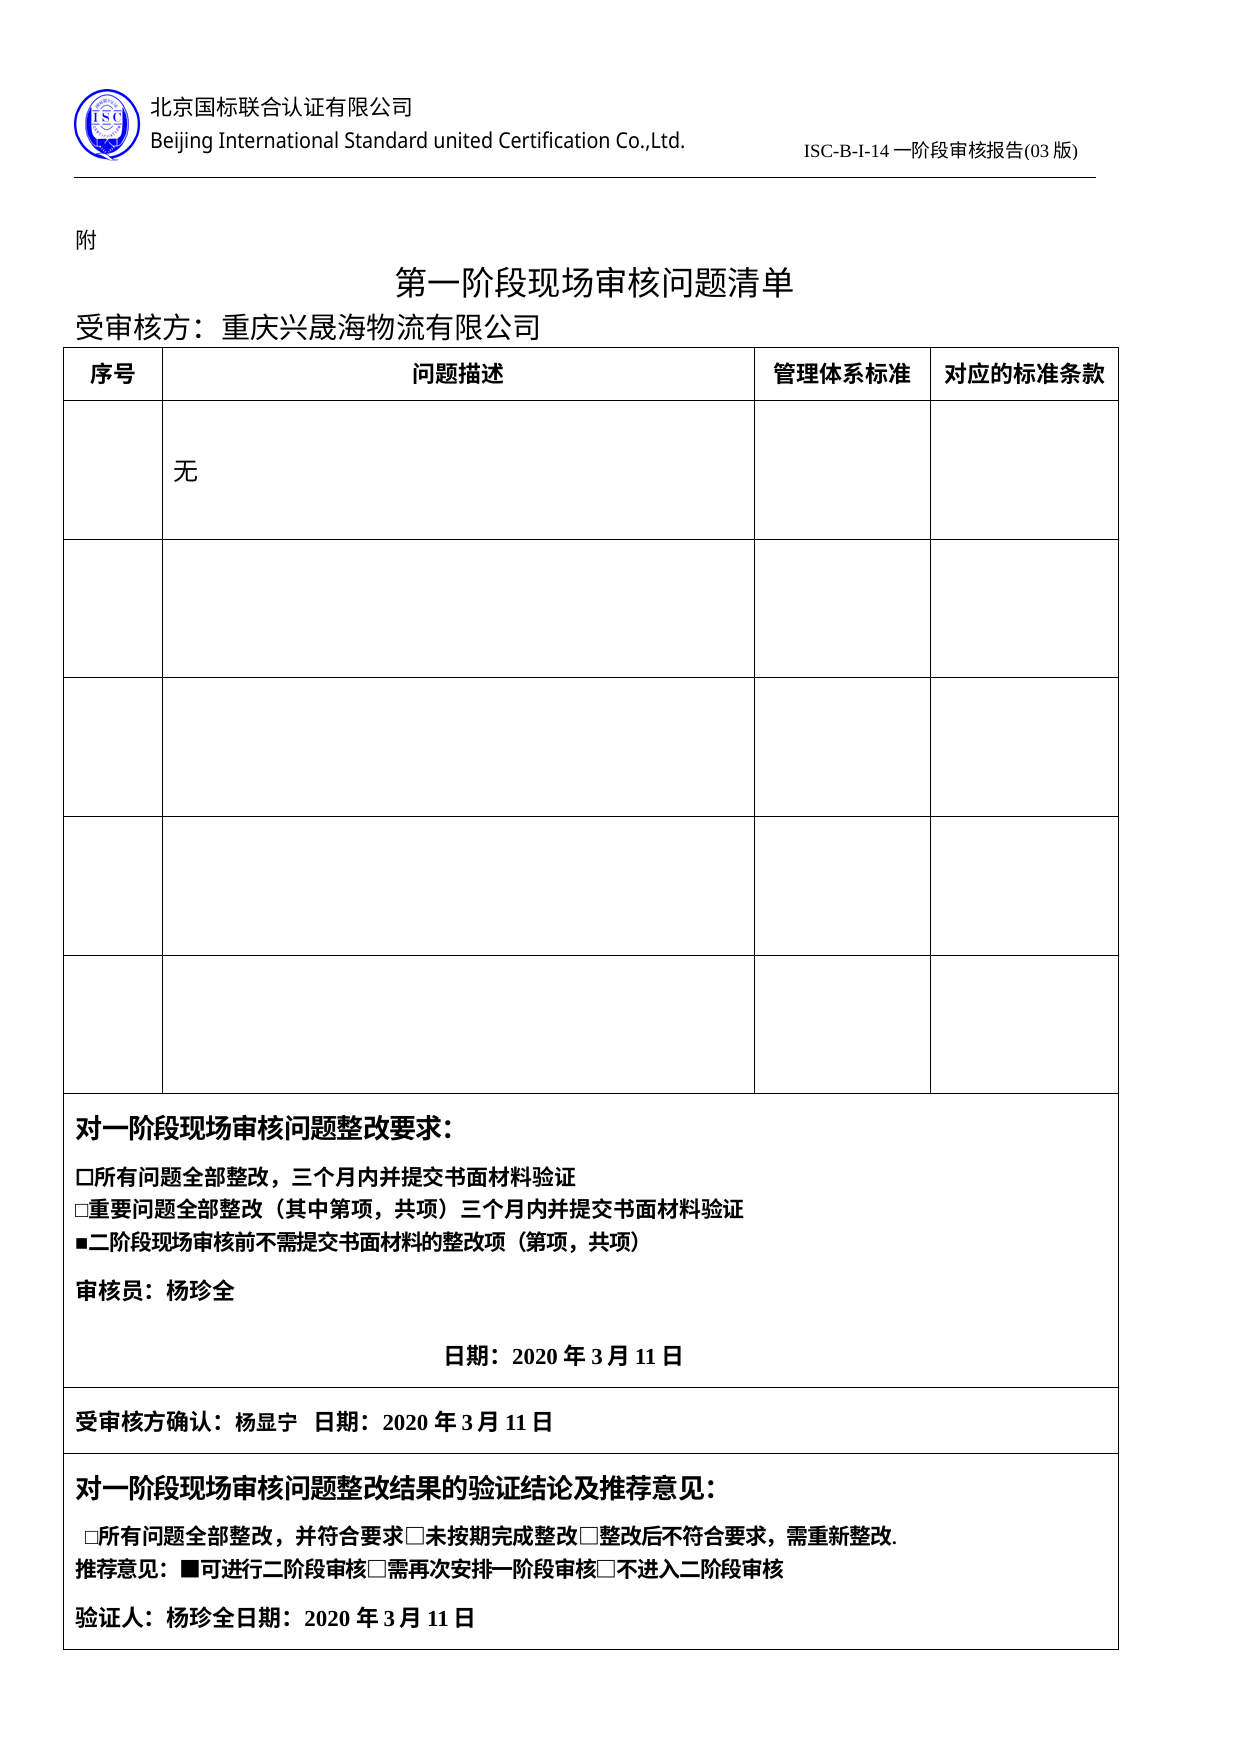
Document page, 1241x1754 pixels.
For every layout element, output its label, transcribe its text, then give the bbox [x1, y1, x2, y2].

table_cell [931, 678, 1118, 816]
text 第一阶段现场审核问题清单 [75, 256, 1045, 304]
table_cell [163, 956, 754, 1093]
table_cell [755, 540, 930, 677]
table_cell [163, 540, 754, 677]
table_cell [64, 678, 162, 816]
table_cell 对一阶段现场审核问题整改结果的验证结论及推荐意见： □所有问题全部整改，并符合要求□未按期完成整改□整改后不符合要求，需重新整改. 推荐意见：■可进行二阶段审核□需再次安排一阶段审核□不进入二阶段审核 验证人：杨珍全日期：2020 年3月11日 [64, 1454, 1118, 1649]
table_cell [64, 817, 162, 954]
table_header 问题描述 [163, 348, 754, 400]
text 受审核方：重庆兴晟海物流有限公司 [75, 304, 1045, 347]
table_cell [931, 817, 1118, 954]
table_cell [755, 401, 930, 538]
table_cell [163, 817, 754, 954]
table_cell [163, 678, 754, 816]
table_cell 受审核方确认：杨显宁 日期：2020 年3月11日 [64, 1388, 1118, 1453]
text 附 [75, 215, 1107, 256]
table_cell [755, 678, 930, 816]
table_header 序号 [64, 348, 162, 400]
table_cell [64, 540, 162, 677]
table_cell [931, 956, 1118, 1093]
picture [74, 89, 143, 161]
table_cell [931, 540, 1118, 677]
table_cell [931, 401, 1118, 538]
table_cell [64, 401, 162, 538]
table_cell [755, 956, 930, 1093]
table_cell [755, 817, 930, 954]
table_header 对应的标准条款 [931, 348, 1118, 400]
table_cell [64, 956, 162, 1093]
table_header 管理体系标准 [755, 348, 930, 400]
table_cell 对一阶段现场审核问题整改要求： 所有问题全部整改，三个月内并提交书面材料验证 □重要问题全部整改（其中第项，共项）三个月内并提交书面材料验证 ■二阶段现场审核前不需提交书面材料的整改项（第项，共项） 审核员：杨珍全 日期：2020 年3月11日 [64, 1094, 1118, 1387]
table_cell 无 [163, 401, 754, 538]
